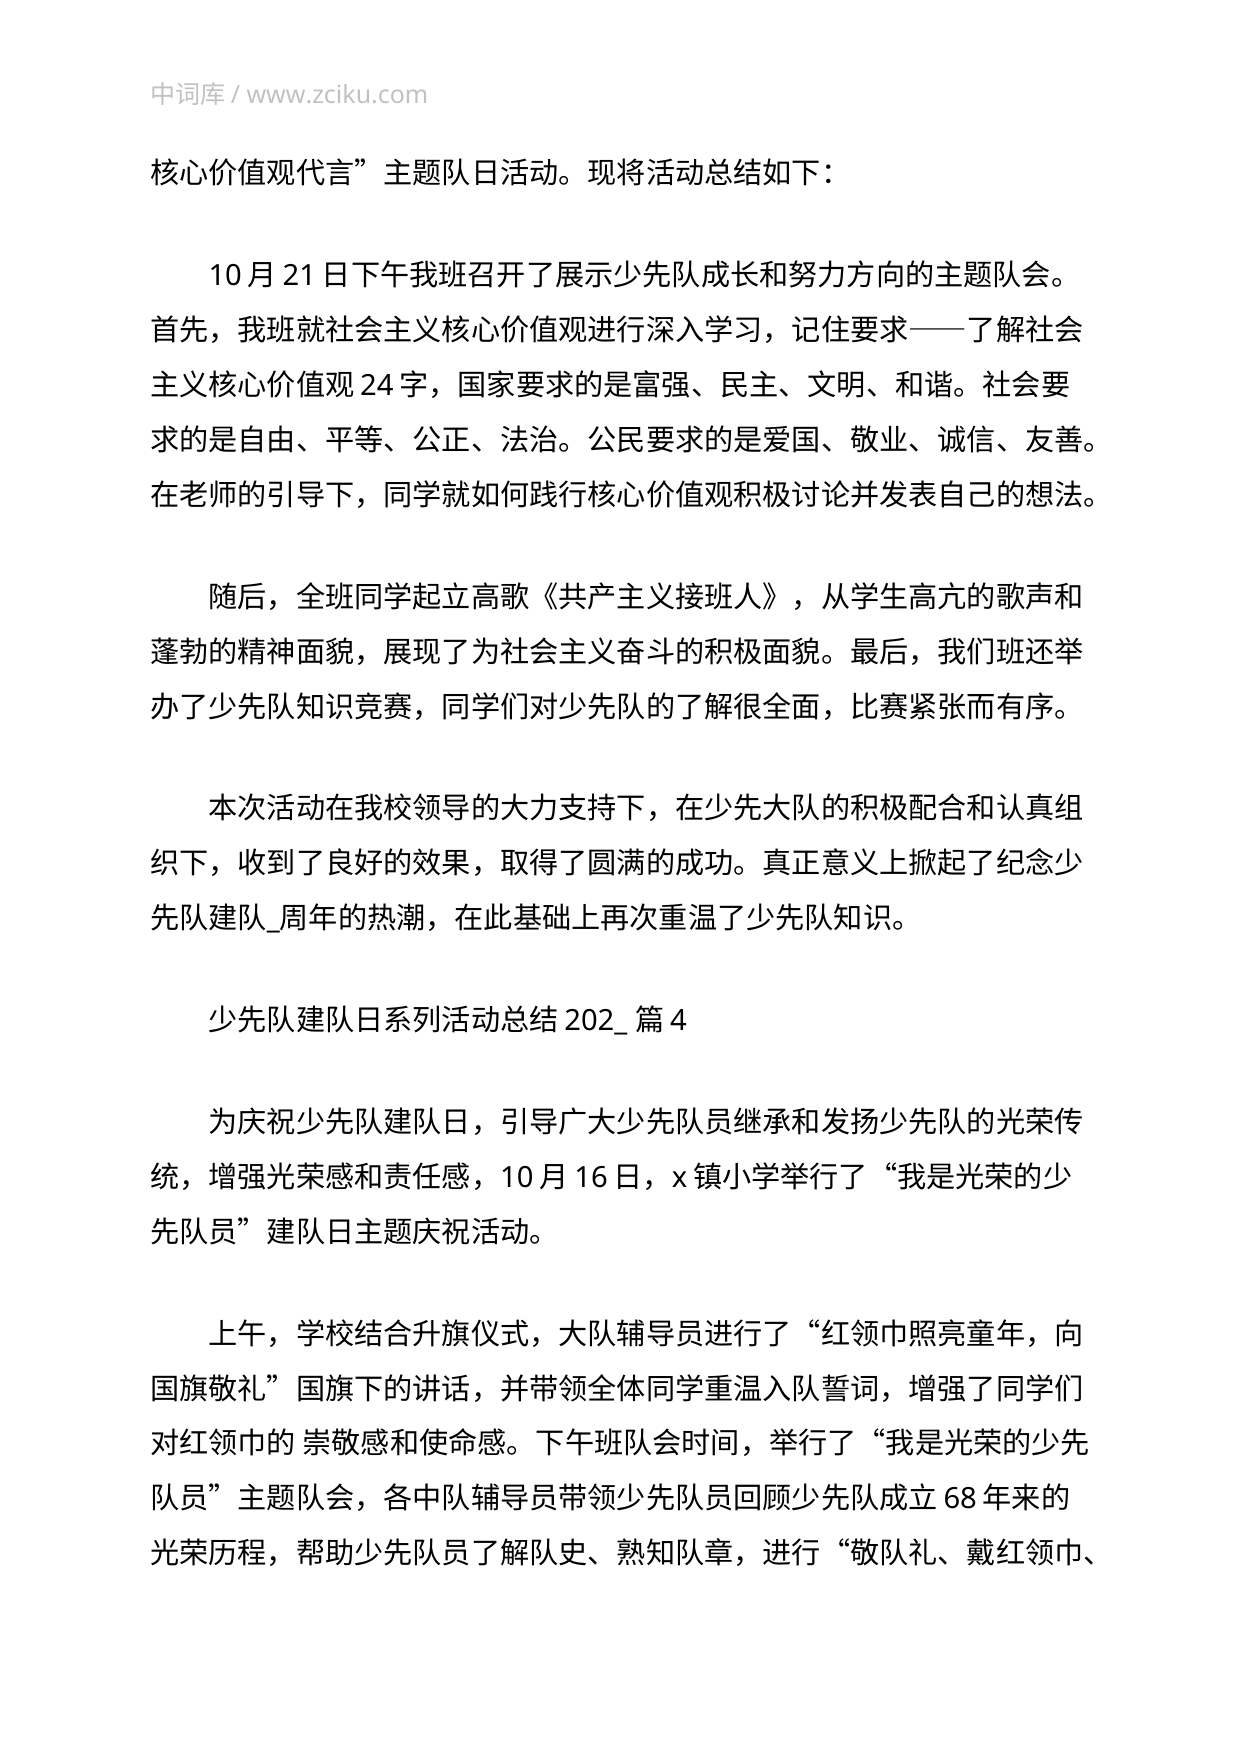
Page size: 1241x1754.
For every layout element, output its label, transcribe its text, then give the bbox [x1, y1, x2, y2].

text 随后，全班同学起立高歌《共产主义接班人》，从学生高亢的歌声和蓬勃的精神面貌，展现了为社会主义奋斗的积极面貌。最后，我们班还举办了少先队知识竞赛，同学们对少先队的了解很全面，比赛紧张而有序。 [150, 573, 1090, 725]
text 为庆祝少先队建队日，引导广大少先队员继承和发扬少先队的光荣传统，增强光荣感和责任感，10月16日，x镇小学举行了“我是光荣的少先队员”建队日主题庆祝活动。 [150, 1099, 1090, 1251]
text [150, 150, 1090, 192]
text 10月21日下午我班召开了展示少先队成长和努力方向的主题队会。首先，我班就社会主义核心价值观进行深入学习，记住要求——了解社会主义核心价值观24字，国家要求的是富强、民主、文明、和谐。社会要求的是自由、平等、公正、法治。公民要求的是爱国、敬业、诚信、友善。在老师的引导下，同学就如何践行核心价值观积极讨论并发表自己的想法。 [150, 252, 1090, 514]
text 本次活动在我校领导的大力支持下，在少先大队的积极配合和认真组织下，收到了良好的效果，取得了圆满的成功。真正意义上掀起了纪念少先队建队_周年的热潮，在此基础上再次重温了少先队知识。 [150, 785, 1090, 937]
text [150, 1310, 1090, 1572]
text 少先队建队日系列活动总结202_ 篇4 [150, 997, 1090, 1039]
